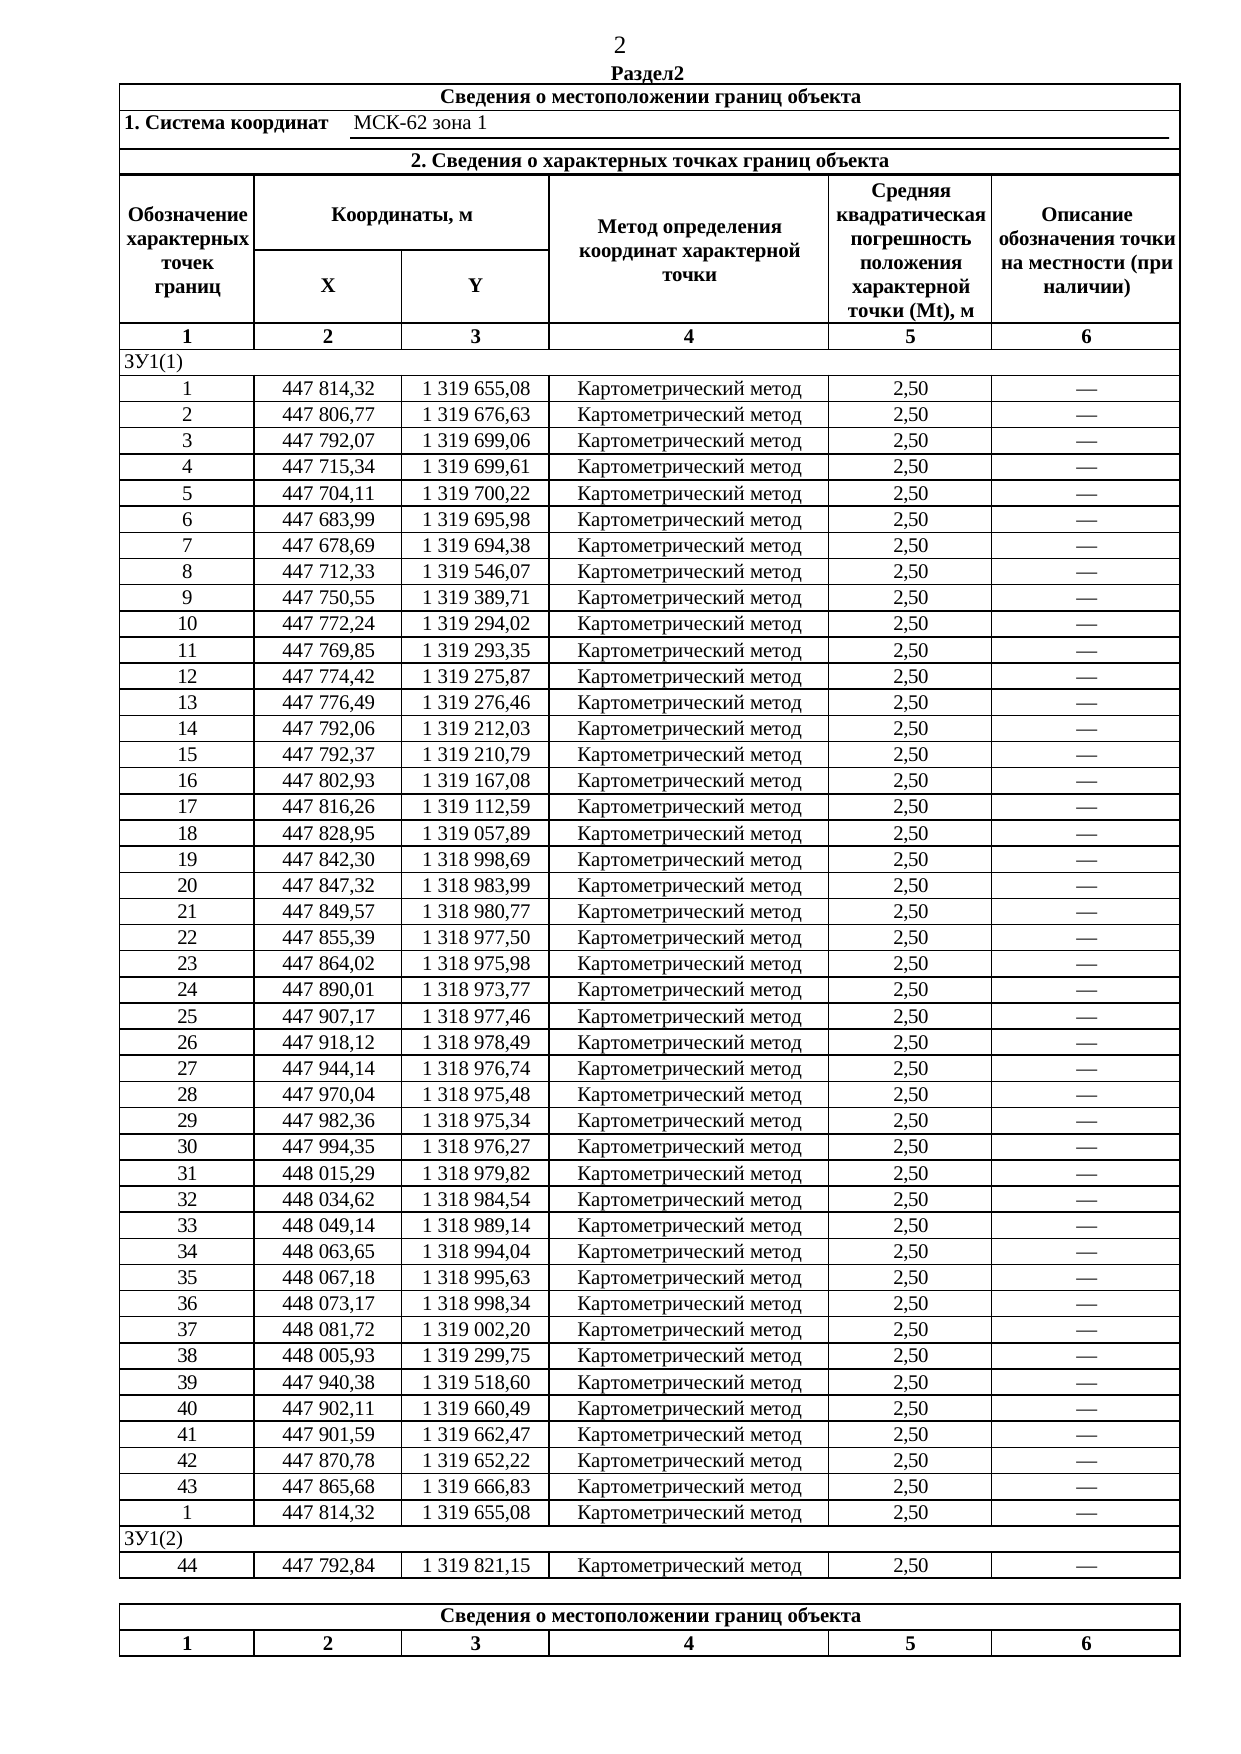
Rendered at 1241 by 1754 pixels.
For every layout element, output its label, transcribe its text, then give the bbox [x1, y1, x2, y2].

table_cell 1 319 695,98 [402, 507, 548, 531]
table_cell 2,50 [829, 873, 991, 897]
table_cell 1 319 002,20 [402, 1317, 548, 1342]
table_cell 447 814,32 [255, 376, 401, 401]
table_cell 448 063,65 [255, 1239, 401, 1263]
table_cell 21 [120, 899, 253, 924]
table_cell Координаты, м [255, 176, 548, 249]
table_cell 2,50 [829, 1056, 991, 1081]
table_cell Картометрический метод [550, 1108, 828, 1133]
table_cell 1 319 389,71 [402, 585, 548, 610]
table_cell 447 806,77 [255, 402, 401, 427]
table_cell 2,50 [829, 1239, 991, 1263]
table_cell Картометрический метод [550, 742, 828, 767]
table_cell 13 [120, 690, 253, 714]
table_cell — [992, 1396, 1179, 1420]
table_cell 1 318 975,34 [402, 1108, 548, 1133]
table_cell 1 318 976,74 [402, 1056, 548, 1081]
table_cell 2,50 [829, 795, 991, 819]
table_cell 447 678,69 [255, 533, 401, 558]
table_cell 2,50 [829, 925, 991, 950]
table_cell 36 [120, 1291, 253, 1316]
table_cell 447 704,11 [255, 481, 401, 505]
table_cell — [992, 690, 1179, 714]
table_cell 2,50 [829, 1553, 991, 1577]
table_cell Картометрический метод [550, 1344, 828, 1368]
table_cell 2,50 [829, 612, 991, 636]
table_cell 447 855,39 [255, 925, 401, 950]
table_cell 6 [992, 1631, 1179, 1655]
table_cell 2,50 [829, 1030, 991, 1054]
table_cell 447 870,78 [255, 1448, 401, 1473]
table_cell ЗУ1(2) [120, 1527, 1179, 1551]
table_cell 24 [120, 978, 253, 1002]
table_cell Картометрический метод [550, 1213, 828, 1237]
table_cell — [992, 1004, 1179, 1028]
table_cell 4 [550, 1631, 828, 1655]
table_cell Метод определения координат характерной точки [550, 176, 828, 322]
table_cell 447 792,84 [255, 1553, 401, 1577]
table_cell 2,50 [829, 768, 991, 793]
table_cell — [992, 742, 1179, 767]
table_cell — [992, 664, 1179, 688]
table_cell 2 [255, 324, 401, 348]
table_cell 2,50 [829, 899, 991, 924]
table_cell — [992, 925, 1179, 950]
table_cell 447 918,12 [255, 1030, 401, 1054]
table_cell 1 [120, 1501, 253, 1525]
table_cell 44 [120, 1553, 253, 1577]
table_cell Картометрический метод [550, 376, 828, 401]
table_cell 2,50 [829, 978, 991, 1002]
table_cell — [992, 821, 1179, 845]
table_cell 2,50 [829, 455, 991, 479]
table_cell 20 [120, 873, 253, 897]
table_cell Картометрический метод [550, 847, 828, 871]
table_cell 1 [120, 376, 253, 401]
table_cell 5 [120, 481, 253, 505]
table_cell 15 [120, 742, 253, 767]
table_cell Картометрический метод [550, 899, 828, 924]
table_cell 6 [120, 507, 253, 531]
table_cell 1 319 275,87 [402, 664, 548, 688]
table_cell 1 318 995,63 [402, 1265, 548, 1290]
table_cell 7 [120, 533, 253, 558]
table_cell 2,50 [829, 742, 991, 767]
table_cell 447 864,02 [255, 951, 401, 976]
table_cell Картометрический метод [550, 664, 828, 688]
table_cell 1 318 984,54 [402, 1187, 548, 1211]
table_cell 1 319 210,79 [402, 742, 548, 767]
table_cell 4 [550, 324, 828, 348]
table_cell 34 [120, 1239, 253, 1263]
table_cell Картометрический метод [550, 951, 828, 976]
table_cell — [992, 1448, 1179, 1473]
table_cell 23 [120, 951, 253, 976]
table_cell 22 [120, 925, 253, 950]
table_cell — [992, 559, 1179, 584]
table_cell Картометрический метод [550, 1474, 828, 1499]
table_cell 5 [829, 324, 991, 348]
table_cell 447 816,26 [255, 795, 401, 819]
table_cell Картометрический метод [550, 1396, 828, 1420]
table_cell 2,50 [829, 533, 991, 558]
table_cell 2,50 [829, 1317, 991, 1342]
table_cell 2,50 [829, 1422, 991, 1447]
table_cell 447 715,34 [255, 455, 401, 479]
table_cell 1 318 998,34 [402, 1291, 548, 1316]
table_cell 448 073,17 [255, 1291, 401, 1316]
table_cell 37 [120, 1317, 253, 1342]
table_cell 447 774,42 [255, 664, 401, 688]
table_cell — [992, 951, 1179, 976]
table_cell 2,50 [829, 1135, 991, 1159]
table_cell Картометрический метод [550, 533, 828, 558]
table_cell 1 319 699,61 [402, 455, 548, 479]
table_cell 2,50 [829, 1004, 991, 1028]
table_cell 2,50 [829, 638, 991, 662]
table_cell — [992, 1474, 1179, 1499]
table_cell Картометрический метод [550, 978, 828, 1002]
table_cell 16 [120, 768, 253, 793]
table_cell 2,50 [829, 1474, 991, 1499]
table_cell — [992, 1317, 1179, 1342]
table_cell Картометрический метод [550, 1135, 828, 1159]
table_cell 447 847,32 [255, 873, 401, 897]
table_cell 1 319 652,22 [402, 1448, 548, 1473]
table_cell 2,50 [829, 1396, 991, 1420]
table_cell — [992, 507, 1179, 531]
table_cell 447 890,01 [255, 978, 401, 1002]
table_cell Картометрический метод [550, 1317, 828, 1342]
table_cell 447 828,95 [255, 821, 401, 845]
table_cell X [255, 251, 401, 322]
table_cell 447 865,68 [255, 1474, 401, 1499]
table_cell 447 907,17 [255, 1004, 401, 1028]
table_cell 1 319 293,35 [402, 638, 548, 662]
table_cell 1 [120, 324, 253, 348]
table_cell 448 081,72 [255, 1317, 401, 1342]
table_cell 2,50 [829, 1291, 991, 1316]
table_cell 1 318 979,82 [402, 1161, 548, 1185]
table_cell — [992, 873, 1179, 897]
table_cell 447 712,33 [255, 559, 401, 584]
table_cell 1 319 294,02 [402, 612, 548, 636]
table_cell 2. Сведения о характерных точках границ объекта [120, 150, 1179, 173]
table_cell — [992, 847, 1179, 871]
table_cell 447 792,06 [255, 716, 401, 741]
table_cell 448 005,93 [255, 1344, 401, 1368]
table_cell 2,50 [829, 847, 991, 871]
table_cell 447 792,07 [255, 428, 401, 453]
table_cell Картометрический метод [550, 402, 828, 427]
table_cell Картометрический метод [550, 1448, 828, 1473]
table_cell Картометрический метод [550, 1030, 828, 1054]
table_cell 1 319 666,83 [402, 1474, 548, 1499]
table_cell — [992, 1030, 1179, 1054]
table_cell 3 [402, 1631, 548, 1655]
table_cell 2 [120, 402, 253, 427]
table_cell 1 319 299,75 [402, 1344, 548, 1368]
table_cell 1 319 660,49 [402, 1396, 548, 1420]
table_cell Картометрический метод [550, 428, 828, 453]
table_cell 447 940,38 [255, 1370, 401, 1394]
table_cell — [992, 1161, 1179, 1185]
table_cell Картометрический метод [550, 1291, 828, 1316]
table_cell 2,50 [829, 664, 991, 688]
table_cell Картометрический метод [550, 1553, 828, 1577]
table_cell Картометрический метод [550, 690, 828, 714]
table_cell 2,50 [829, 1082, 991, 1107]
table_cell 2,50 [829, 585, 991, 610]
table_cell 1 318 975,48 [402, 1082, 548, 1107]
table_cell — [992, 1370, 1179, 1394]
table_cell Картометрический метод [550, 638, 828, 662]
table_cell Картометрический метод [550, 481, 828, 505]
table_cell — [992, 402, 1179, 427]
table_cell 448 034,62 [255, 1187, 401, 1211]
table_cell — [992, 1553, 1179, 1577]
table_header Сведения о местоположении границ объекта [120, 1605, 1179, 1629]
table_cell — [992, 1291, 1179, 1316]
table_cell 17 [120, 795, 253, 819]
table_cell — [992, 978, 1179, 1002]
table_cell Y [402, 251, 548, 322]
table_cell 2,50 [829, 1187, 991, 1211]
table_cell 447 849,57 [255, 899, 401, 924]
table_cell 38 [120, 1344, 253, 1368]
table_cell 2,50 [829, 1370, 991, 1394]
table_cell 8 [120, 559, 253, 584]
table_cell 447 750,55 [255, 585, 401, 610]
table_cell 2,50 [829, 1344, 991, 1368]
table_cell Картометрический метод [550, 1004, 828, 1028]
table_cell Картометрический метод [550, 925, 828, 950]
table_cell 6 [992, 324, 1179, 348]
table_cell Картометрический метод [550, 1187, 828, 1211]
table_cell 447 982,36 [255, 1108, 401, 1133]
table_cell 447 901,59 [255, 1422, 401, 1447]
table_cell — [992, 716, 1179, 741]
table_cell 2,50 [829, 481, 991, 505]
table_cell 1 319 518,60 [402, 1370, 548, 1394]
table_cell Картометрический метод [550, 1370, 828, 1394]
table_cell 1 318 994,04 [402, 1239, 548, 1263]
table_cell 447 994,35 [255, 1135, 401, 1159]
table_cell ЗУ1(1) [120, 350, 1179, 374]
table_cell 40 [120, 1396, 253, 1420]
table_cell 1 318 989,14 [402, 1213, 548, 1237]
table_cell — [992, 795, 1179, 819]
table_cell 43 [120, 1474, 253, 1499]
table_cell 42 [120, 1448, 253, 1473]
table_cell 2,50 [829, 716, 991, 741]
table_cell Картометрический метод [550, 1161, 828, 1185]
table_cell 1 319 699,06 [402, 428, 548, 453]
table_cell 2,50 [829, 1108, 991, 1133]
table_cell Средняя квадратическая погрешность положения характерной точки (Mt), м [829, 176, 991, 322]
table_cell 1 318 983,99 [402, 873, 548, 897]
table_cell Картометрический метод [550, 1422, 828, 1447]
table_cell 2,50 [829, 1213, 991, 1237]
table_cell 447 842,30 [255, 847, 401, 871]
table_cell 447 792,37 [255, 742, 401, 767]
table_cell — [992, 455, 1179, 479]
table_cell — [992, 1344, 1179, 1368]
table_cell 2,50 [829, 402, 991, 427]
table_cell 1 [120, 1631, 253, 1655]
table_cell 1 319 112,59 [402, 795, 548, 819]
table_cell 27 [120, 1056, 253, 1081]
table_cell — [992, 481, 1179, 505]
table_cell — [992, 1501, 1179, 1525]
table_cell 447 814,32 [255, 1501, 401, 1525]
table_cell 1 318 977,46 [402, 1004, 548, 1028]
table_cell — [992, 768, 1179, 793]
table_cell Картометрический метод [550, 873, 828, 897]
table_cell Картометрический метод [550, 585, 828, 610]
table_cell 2,50 [829, 1501, 991, 1525]
table_cell 2,50 [829, 1448, 991, 1473]
table_cell 2,50 [829, 821, 991, 845]
table_cell 1 319 676,63 [402, 402, 548, 427]
table_cell Картометрический метод [550, 1239, 828, 1263]
table_cell — [992, 376, 1179, 401]
table_cell 3 [120, 428, 253, 453]
table_cell — [992, 1082, 1179, 1107]
table_cell 19 [120, 847, 253, 871]
table_cell 447 902,11 [255, 1396, 401, 1420]
table_cell — [992, 533, 1179, 558]
table_cell Картометрический метод [550, 1056, 828, 1081]
table_cell 2,50 [829, 376, 991, 401]
table_cell Картометрический метод [550, 768, 828, 793]
table_cell 39 [120, 1370, 253, 1394]
table_cell Картометрический метод [550, 559, 828, 584]
table_header Сведения о местоположении границ объекта [120, 85, 1179, 109]
table_cell Обозначение характерных точек границ [120, 176, 253, 322]
table_cell 1 318 978,49 [402, 1030, 548, 1054]
table_cell 1 319 212,03 [402, 716, 548, 741]
table_cell — [992, 585, 1179, 610]
table_cell — [992, 1422, 1179, 1447]
table_cell Картометрический метод [550, 795, 828, 819]
table_cell Картометрический метод [550, 612, 828, 636]
table_cell — [992, 1187, 1179, 1211]
table_cell Картометрический метод [550, 455, 828, 479]
table_cell 28 [120, 1082, 253, 1107]
table_cell 25 [120, 1004, 253, 1028]
table_cell Картометрический метод [550, 1501, 828, 1525]
table_cell 1 319 655,08 [402, 376, 548, 401]
table_cell 448 067,18 [255, 1265, 401, 1290]
table_cell — [992, 1213, 1179, 1237]
table_cell 1 318 976,27 [402, 1135, 548, 1159]
table_cell 447 769,85 [255, 638, 401, 662]
table_cell 2,50 [829, 507, 991, 531]
table_cell 29 [120, 1108, 253, 1133]
table_cell 1 319 546,07 [402, 559, 548, 584]
table_cell 447 944,14 [255, 1056, 401, 1081]
table_cell Описание обозначения точки на местности (при наличии) [992, 176, 1179, 322]
table_cell 30 [120, 1135, 253, 1159]
table_cell 1 319 655,08 [402, 1501, 548, 1525]
table_cell 1. Система координат МСК-62 зона 1 [120, 111, 1179, 148]
table_cell 1 319 700,22 [402, 481, 548, 505]
table_cell Картометрический метод [550, 507, 828, 531]
table_cell 447 772,24 [255, 612, 401, 636]
table_cell 1 319 057,89 [402, 821, 548, 845]
table_cell 2,50 [829, 428, 991, 453]
table_cell — [992, 1056, 1179, 1081]
table_cell 448 015,29 [255, 1161, 401, 1185]
table_cell Картометрический метод [550, 821, 828, 845]
table_cell 1 319 694,38 [402, 533, 548, 558]
table_cell 1 319 276,46 [402, 690, 548, 714]
table_cell 33 [120, 1213, 253, 1237]
table_cell 1 318 975,98 [402, 951, 548, 976]
table_cell 1 318 977,50 [402, 925, 548, 950]
table_cell 35 [120, 1265, 253, 1290]
table_cell 1 319 167,08 [402, 768, 548, 793]
table_cell Картометрический метод [550, 1082, 828, 1107]
table_cell — [992, 428, 1179, 453]
table_cell 1 318 980,77 [402, 899, 548, 924]
table_cell — [992, 612, 1179, 636]
table_cell 3 [402, 324, 548, 348]
table_cell 31 [120, 1161, 253, 1185]
table_cell 447 683,99 [255, 507, 401, 531]
table_cell 10 [120, 612, 253, 636]
table_cell 2,50 [829, 1265, 991, 1290]
table_cell 447 776,49 [255, 690, 401, 714]
table_cell 1 319 662,47 [402, 1422, 548, 1447]
table_cell 41 [120, 1422, 253, 1447]
table_cell 12 [120, 664, 253, 688]
table_cell 26 [120, 1030, 253, 1054]
table_cell — [992, 638, 1179, 662]
table_cell — [992, 1135, 1179, 1159]
table_cell — [992, 1239, 1179, 1263]
table_cell 9 [120, 585, 253, 610]
table_cell 2 [255, 1631, 401, 1655]
table_cell 5 [829, 1631, 991, 1655]
table_cell — [992, 1265, 1179, 1290]
table_cell Картометрический метод [550, 1265, 828, 1290]
table_cell 2,50 [829, 559, 991, 584]
table_cell 32 [120, 1187, 253, 1211]
table_cell 2,50 [829, 1161, 991, 1185]
table_cell 447 802,93 [255, 768, 401, 793]
table_cell 1 318 998,69 [402, 847, 548, 871]
table_cell 18 [120, 821, 253, 845]
table_cell 447 970,04 [255, 1082, 401, 1107]
table_cell 1 319 821,15 [402, 1553, 548, 1577]
table_cell 2,50 [829, 951, 991, 976]
table_cell 1 318 973,77 [402, 978, 548, 1002]
table_cell 448 049,14 [255, 1213, 401, 1237]
table_cell — [992, 1108, 1179, 1133]
table_cell 14 [120, 716, 253, 741]
table_cell 11 [120, 638, 253, 662]
table_cell 2,50 [829, 690, 991, 714]
table_cell — [992, 899, 1179, 924]
table_cell 4 [120, 455, 253, 479]
table_cell Картометрический метод [550, 716, 828, 741]
